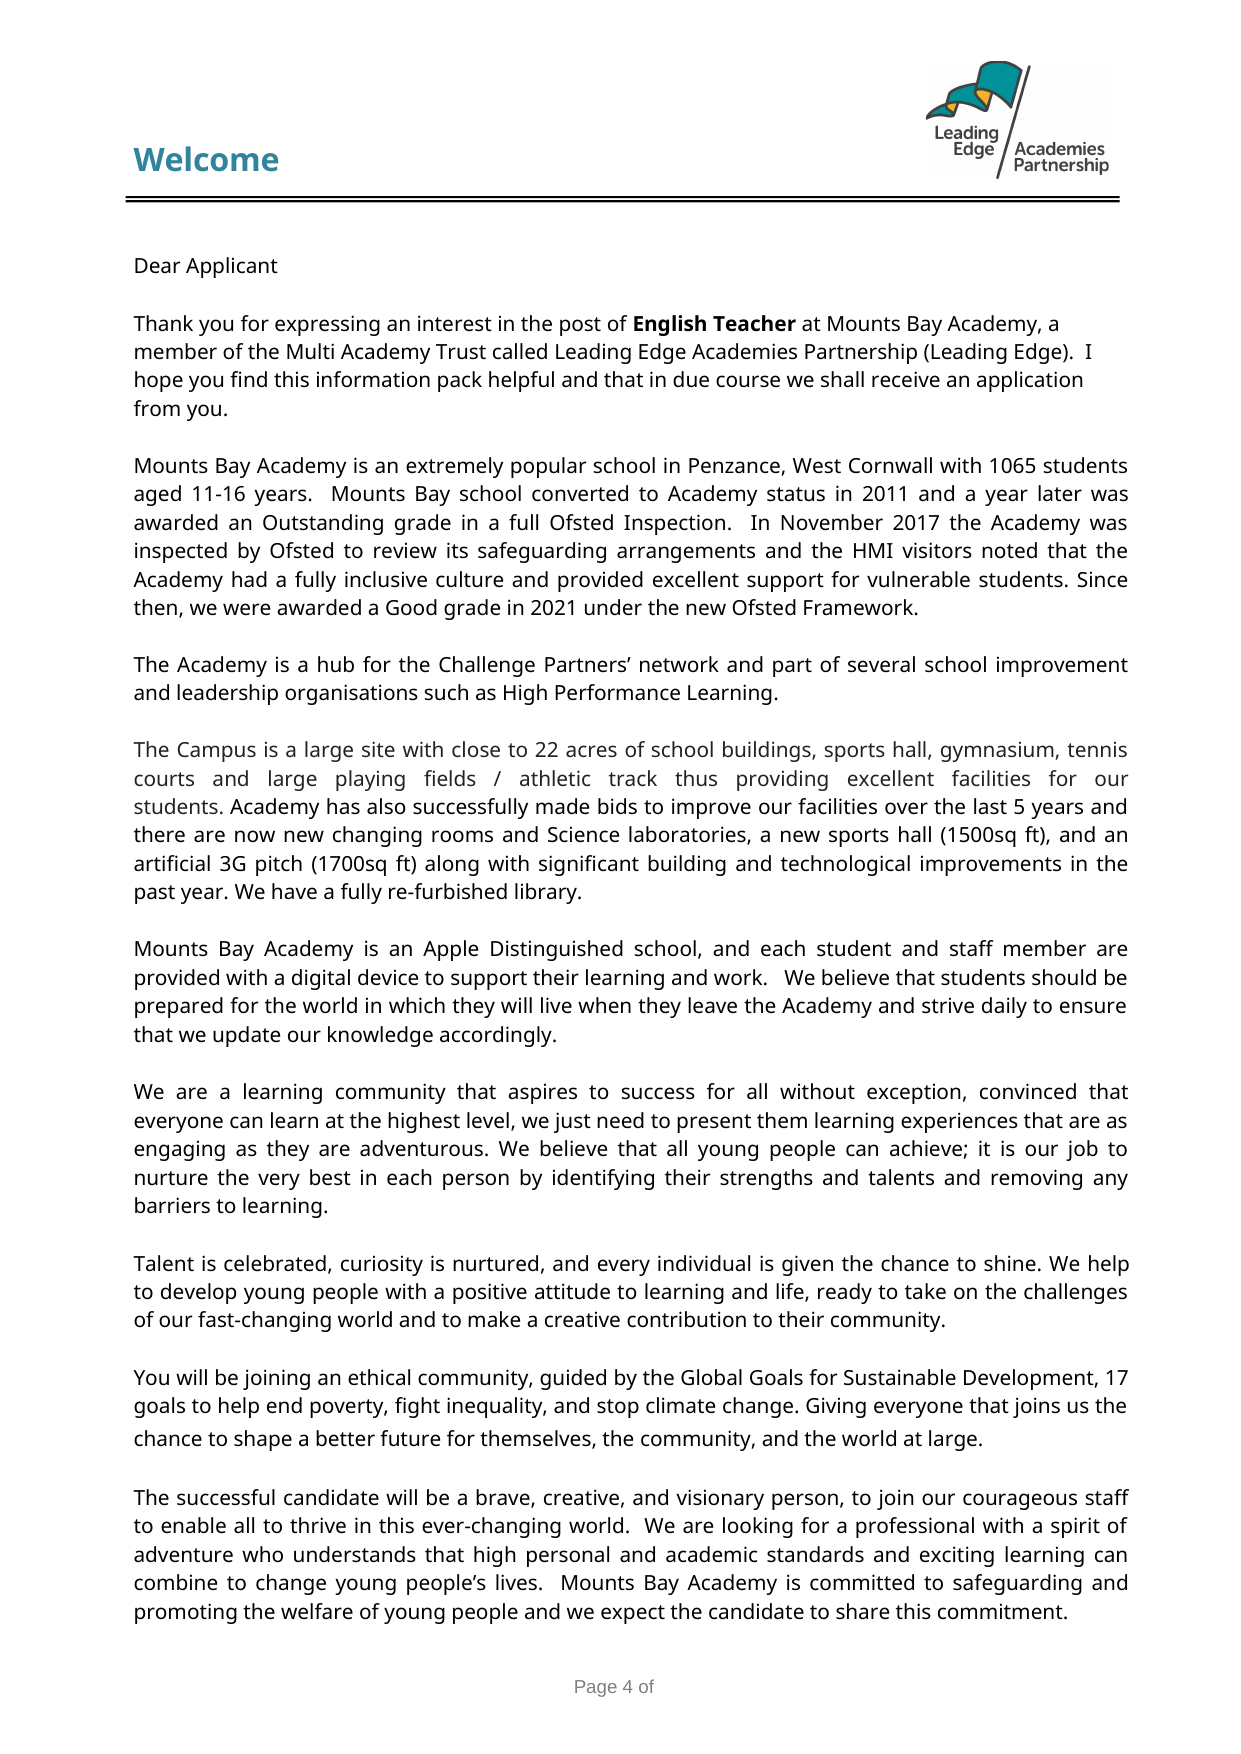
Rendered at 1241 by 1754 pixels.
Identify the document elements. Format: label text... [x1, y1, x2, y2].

subtitle Welcome [133, 137, 1130, 181]
text We are a learning community that aspires to success for all without exception, convinced that everyone can learn at the highest level, we just need to present them learning experiences that are as engaging as they are adventurous. We believe that all young people can achieve; it is our job to nurture the very best in each person by identifying their strengths and talents and removing any barriers to learning. [133, 1077, 1130, 1219]
text You will be joining an ethical community, guided by the Global Goals for Sustainable Development, 17 goals to help end poverty, fight inequality, and stop climate change. Giving everyone that joins us the chance to shape a better future for themselves, the community, and the world at large. [133, 1363, 1130, 1454]
text Thank you for expressing an interest in the post of English Teacher at Mounts Bay Academy, a member of the Multi Academy Trust called Leading Edge Academies Partnership (Leading Edge). I hope you find this information pack helpful and that in due course we shall receive an application from you. [133, 309, 1130, 422]
text Mounts Bay Academy is an Apple Distinguished school, and each student and staff member are provided with a digital device to support their learning and work. We believe that students should be prepared for the world in which they will live when they leave the Academy and strive daily to ensure that we update our knowledge accordingly. [133, 934, 1130, 1048]
text The successful candidate will be a brave, creative, and visionary person, to join our courageous staff to enable all to thrive in this ever-changing world. We are looking for a professional with a spirit of adventure who understands that high personal and academic standards and exciting learning can combine to change young people’s lives. Mounts Bay Academy is committed to safeguarding and promoting the welfare of young people and we expect the candidate to share this commitment. [133, 1483, 1130, 1625]
text Talent is celebrated, curiosity is nurtured, and every individual is given the chance to shine. We help to develop young people with a positive attitude to learning and life, ready to take on the challenges of our fast-changing world and to make a creative contribution to their community. [133, 1249, 1130, 1334]
text The Academy is a hub for the Challenge Partners’ network and part of several school improvement and leadership organisations such as High Performance Learning. [133, 650, 1130, 707]
picture [925, 61, 1109, 179]
text The Campus is a large site with close to 22 acres of school buildings, sports hall, gymnasium, tennis courts and large playing fields / athletic track thus providing excellent facilities for our students. Academy has also successfully made bids to improve our facilities over the last 5 years and there are now new changing rooms and Science laboratories, a new sports hall (1500sq ft), and an artificial 3G pitch (1700sq ft) along with significant building and technological improvements in the past year. We have a fully re-furbished library. [133, 792, 1130, 906]
text Dear Applicant [133, 251, 1130, 279]
text Mounts Bay Academy is an extremely popular school in Penzance, West Cornwall with 1065 students aged 11-16 years. Mounts Bay school converted to Academy status in 2011 and a year later was awarded an Outstanding grade in a full Ofsted Inspection. In November 2017 the Academy was inspected by Ofsted to review its safeguarding arrangements and the HMI visitors noted that the Academy had a fully inclusive culture and provided excellent support for vulnerable students. Since then, we were awarded a Good grade in 2021 under the new Ofsted Framework. [133, 451, 1130, 622]
